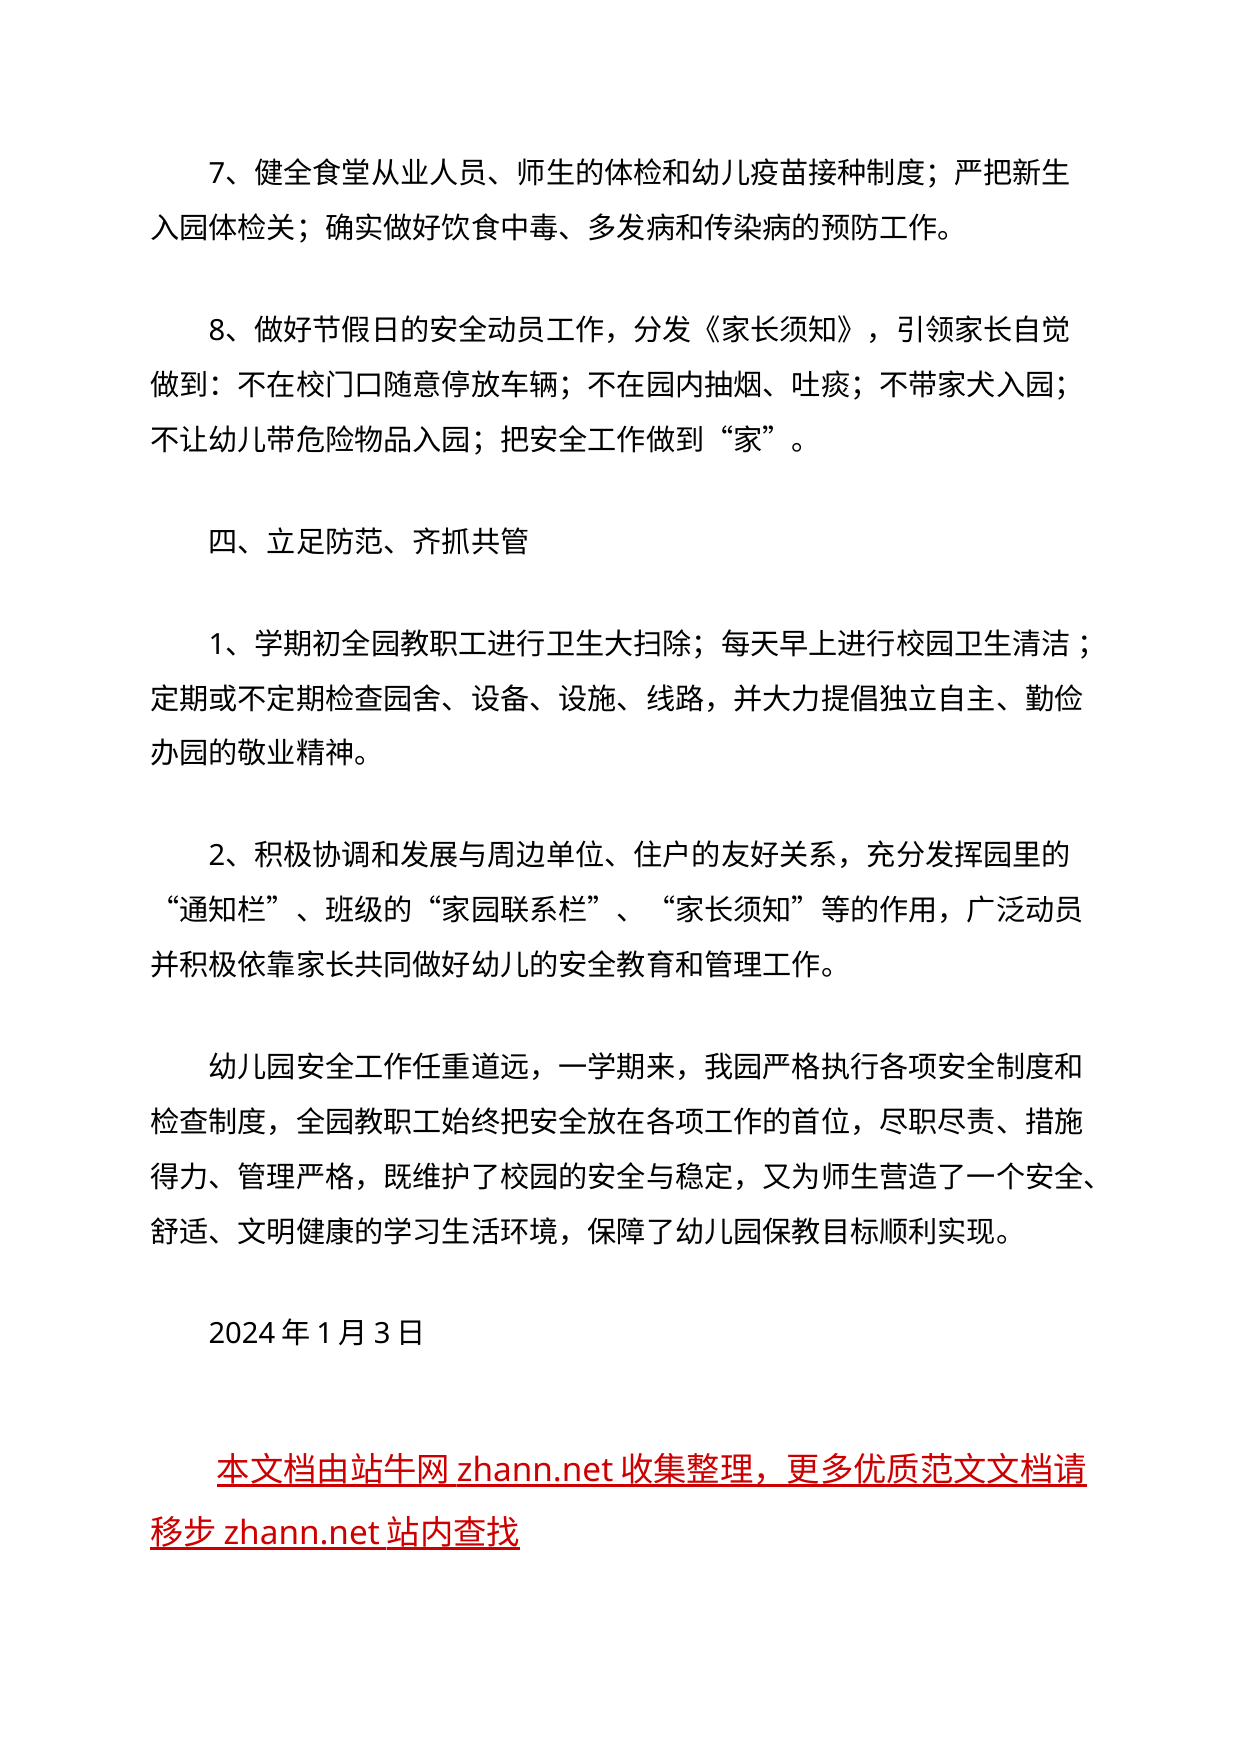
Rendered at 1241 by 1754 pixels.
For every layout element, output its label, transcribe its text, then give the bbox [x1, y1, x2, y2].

text 幼儿园安全工作任重道远，一学期来，我园严格执行各项安全制度和检查制度，全园教职工始终把安全放在各项工作的首位，尽职尽责、措施得力、管理严格，既维护了校园的安全与稳定，又为师生营造了一个安全、舒适、文明健康的学习生活环境，保障了幼儿园保教目标顺利实现。 [150, 1043, 1090, 1251]
text 1、学期初全园教职工进行卫生大扫除；每天早上进行校园卫生清洁 ；定期或不定期检查园舍、设备、设施、线路，并大力提倡独立自主、勤俭办园的敬业精神。 [150, 620, 1090, 772]
text 7、健全食堂从业人员、师生的体检和幼儿疫苗接种制度；严把新生入园体检关；确实做好饮食中毒、多发病和传染病的预防工作。 [150, 150, 1090, 247]
text 2024年1月3日 [150, 1310, 1090, 1352]
text 四、立足防范、齐抓共管 [150, 518, 1090, 561]
text 8、做好节假日的安全动员工作，分发《家长须知》，引领家长自觉做到：不在校门口随意停放车辆；不在园内抽烟、吐痰；不带家犬入园；不让幼儿带危险物品入园；把安全工作做到“家”。 [150, 307, 1090, 459]
text 本文档由站牛网zhann.net收集整理，更多优质范文文档请移步zhann.net站内查找 [150, 1443, 1090, 1554]
text 2、积极协调和发展与周边单位、住户的友好关系，充分发挥园里的“通知栏”、班级的“家园联系栏”、“家长须知”等的作用，广泛动员并积极依靠家长共同做好幼儿的安全教育和管理工作。 [150, 832, 1090, 984]
